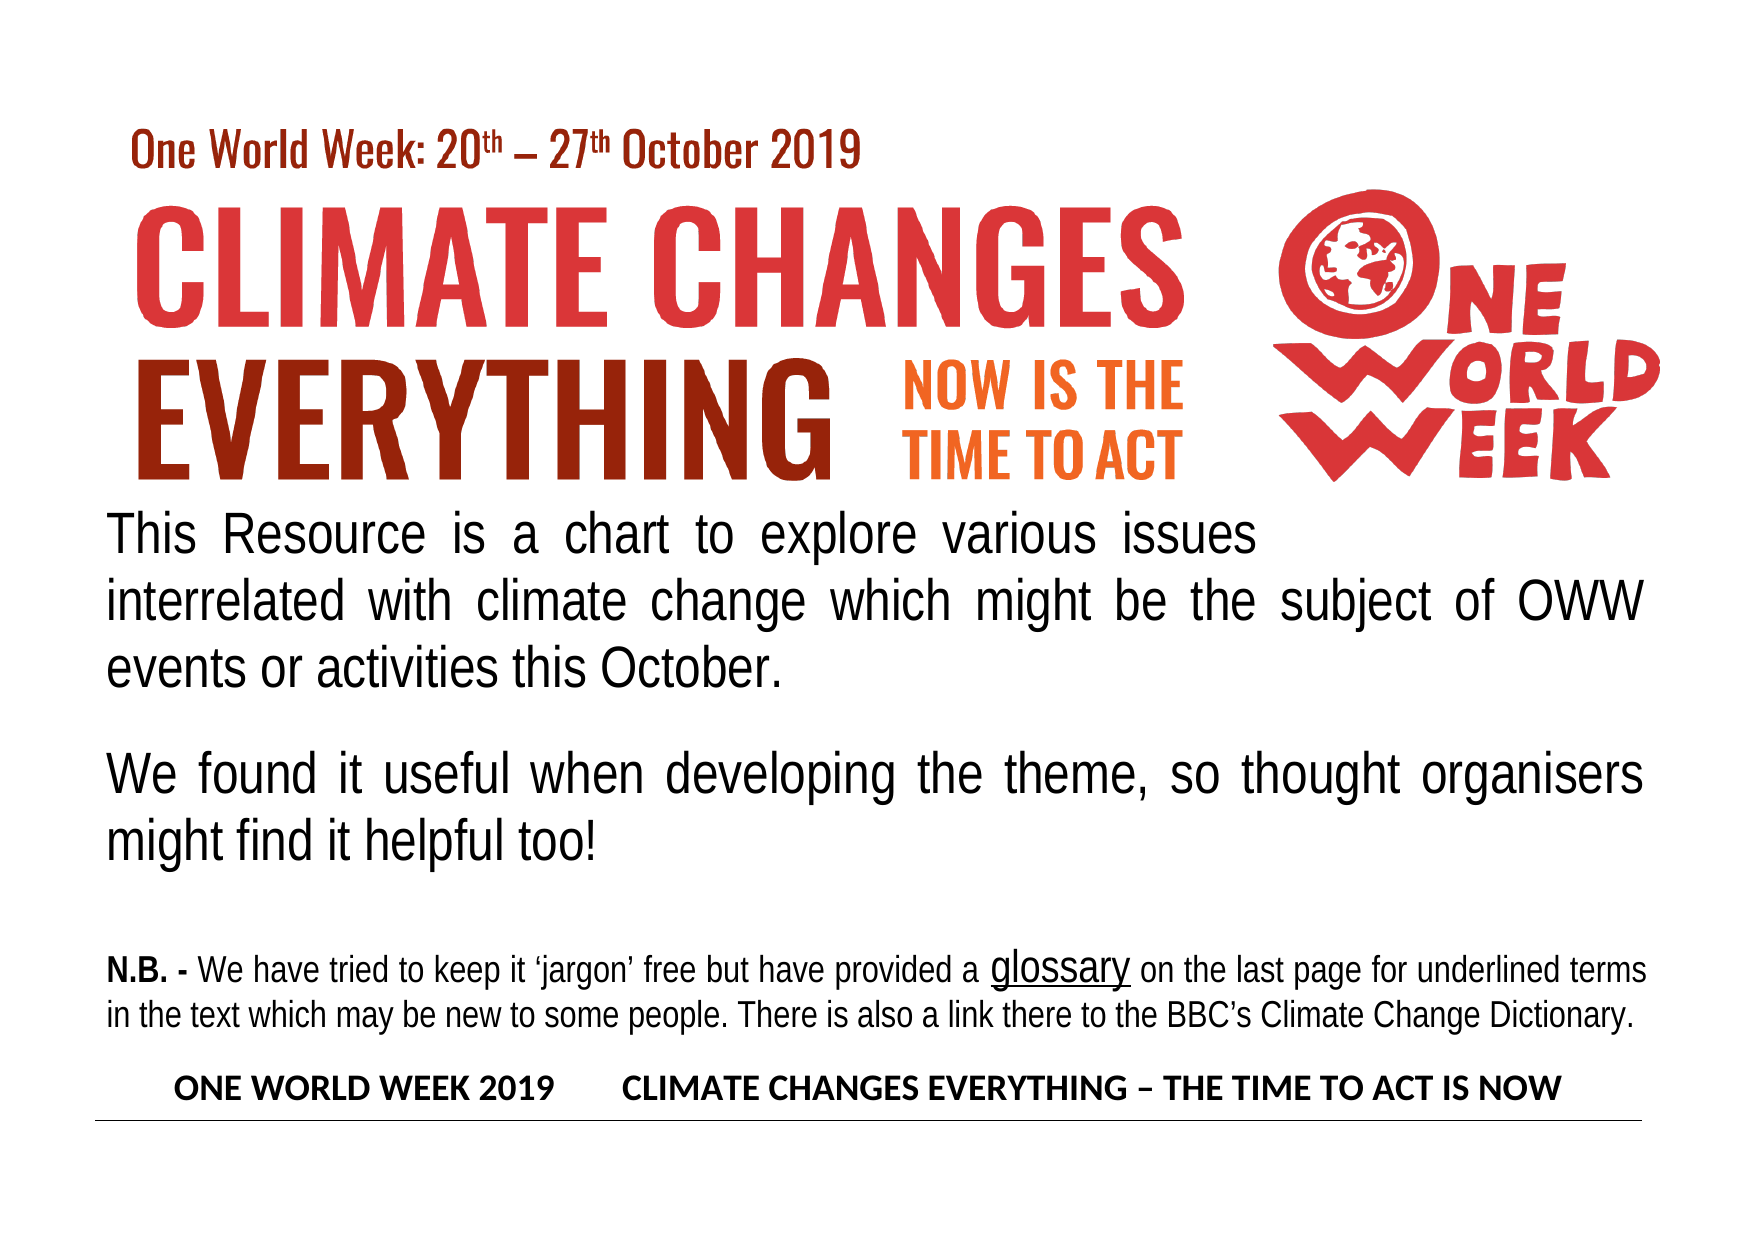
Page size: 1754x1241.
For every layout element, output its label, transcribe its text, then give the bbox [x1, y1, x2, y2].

text We found it useful when developing the theme, so thought organisers might find it helpful too! [106, 738, 1648, 872]
picture [106, 100, 1209, 500]
text N.B. - We have tried to keep it ‘jargon’ free but have provided a glossary on the last page for underlined terms in the text which may be new to some people. There is also a link there to the BBC’s Climate Change Dictionary. [106, 939, 1648, 1035]
table_header ONE WORLD WEEK 2019 CLIMATE CHANGES EVERYTHING – THE TIME TO ACT IS NOW [95, 1064, 1642, 1120]
text This Resource is a chart to explore various issues interrelated with climate change which might be the subject of OWW events or activities this October. [106, 273, 1648, 700]
picture [1259, 187, 1671, 522]
